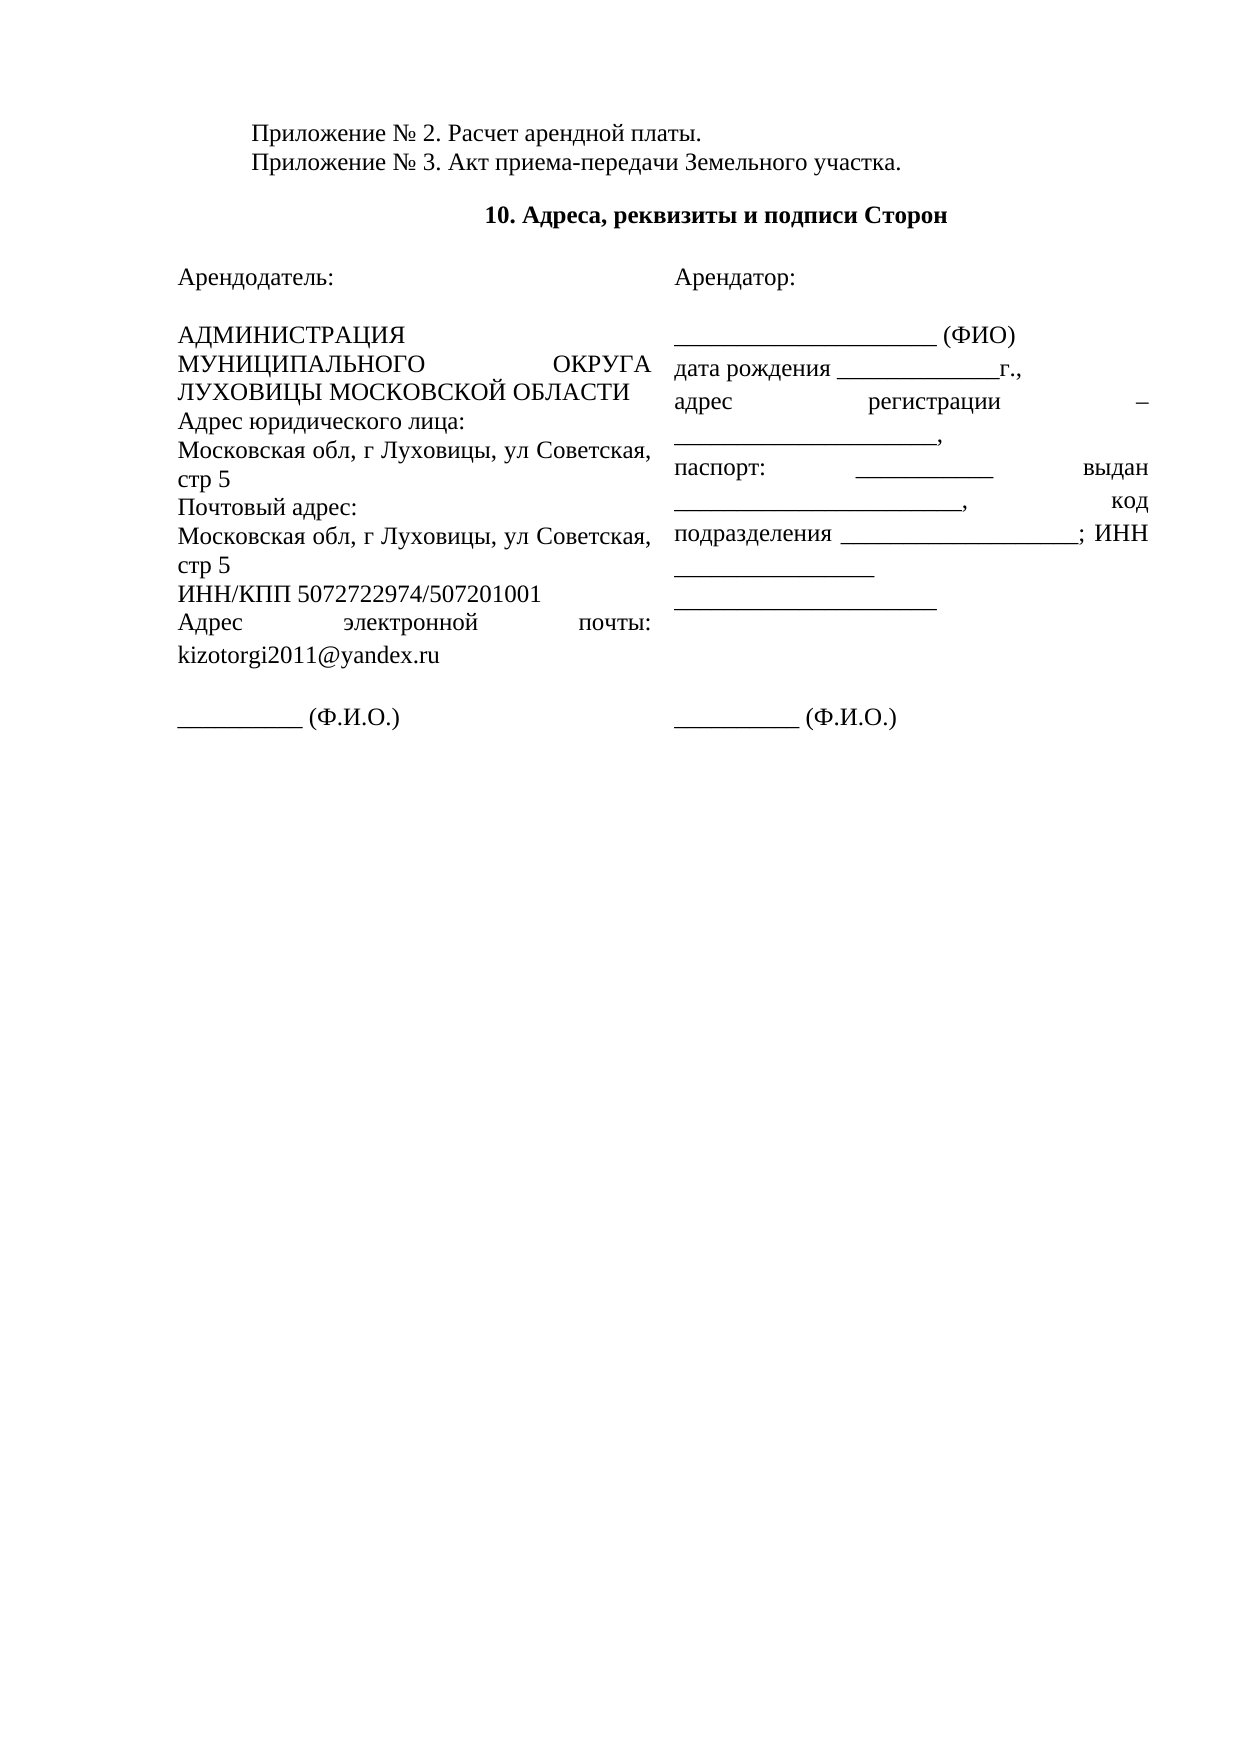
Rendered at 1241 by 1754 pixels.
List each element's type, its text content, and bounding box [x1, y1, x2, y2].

text 10. Адреса, реквизиты и подписи Сторон [177, 201, 1181, 229]
table_cell __________ (Ф.И.О.) [663, 702, 1160, 760]
text Приложение № 3. Акт приема-передачи Земельного участка. [177, 147, 1181, 176]
table_header Арендатор: _____________________ (ФИО) дата рождения _____________г., адрес регистрации – _____________________, паспорт: ___________ выдан _______________________, код подразделения ___________________; ИНН ________________ _____________________ [663, 263, 1160, 702]
table_cell __________ (Ф.И.О.) [166, 702, 663, 760]
table_header Арендодатель: АДМИНИСТРАЦИЯ МУНИЦИПАЛЬНОГО ОКРУГА ЛУХОВИЦЫ МОСКОВСКОЙ ОБЛАСТИ Адрес юридического лица: Московская обл, г Луховицы, ул Советская, стр 5 Почтовый адрес: Московская обл, г Луховицы, ул Советская, стр 5 ИНН/КПП 5072722974/507201001 Адрес электронной почты: kizotorgi2011@yandex.ru [166, 263, 663, 702]
text Приложение № 2. Расчет арендной платы. [177, 118, 1181, 147]
